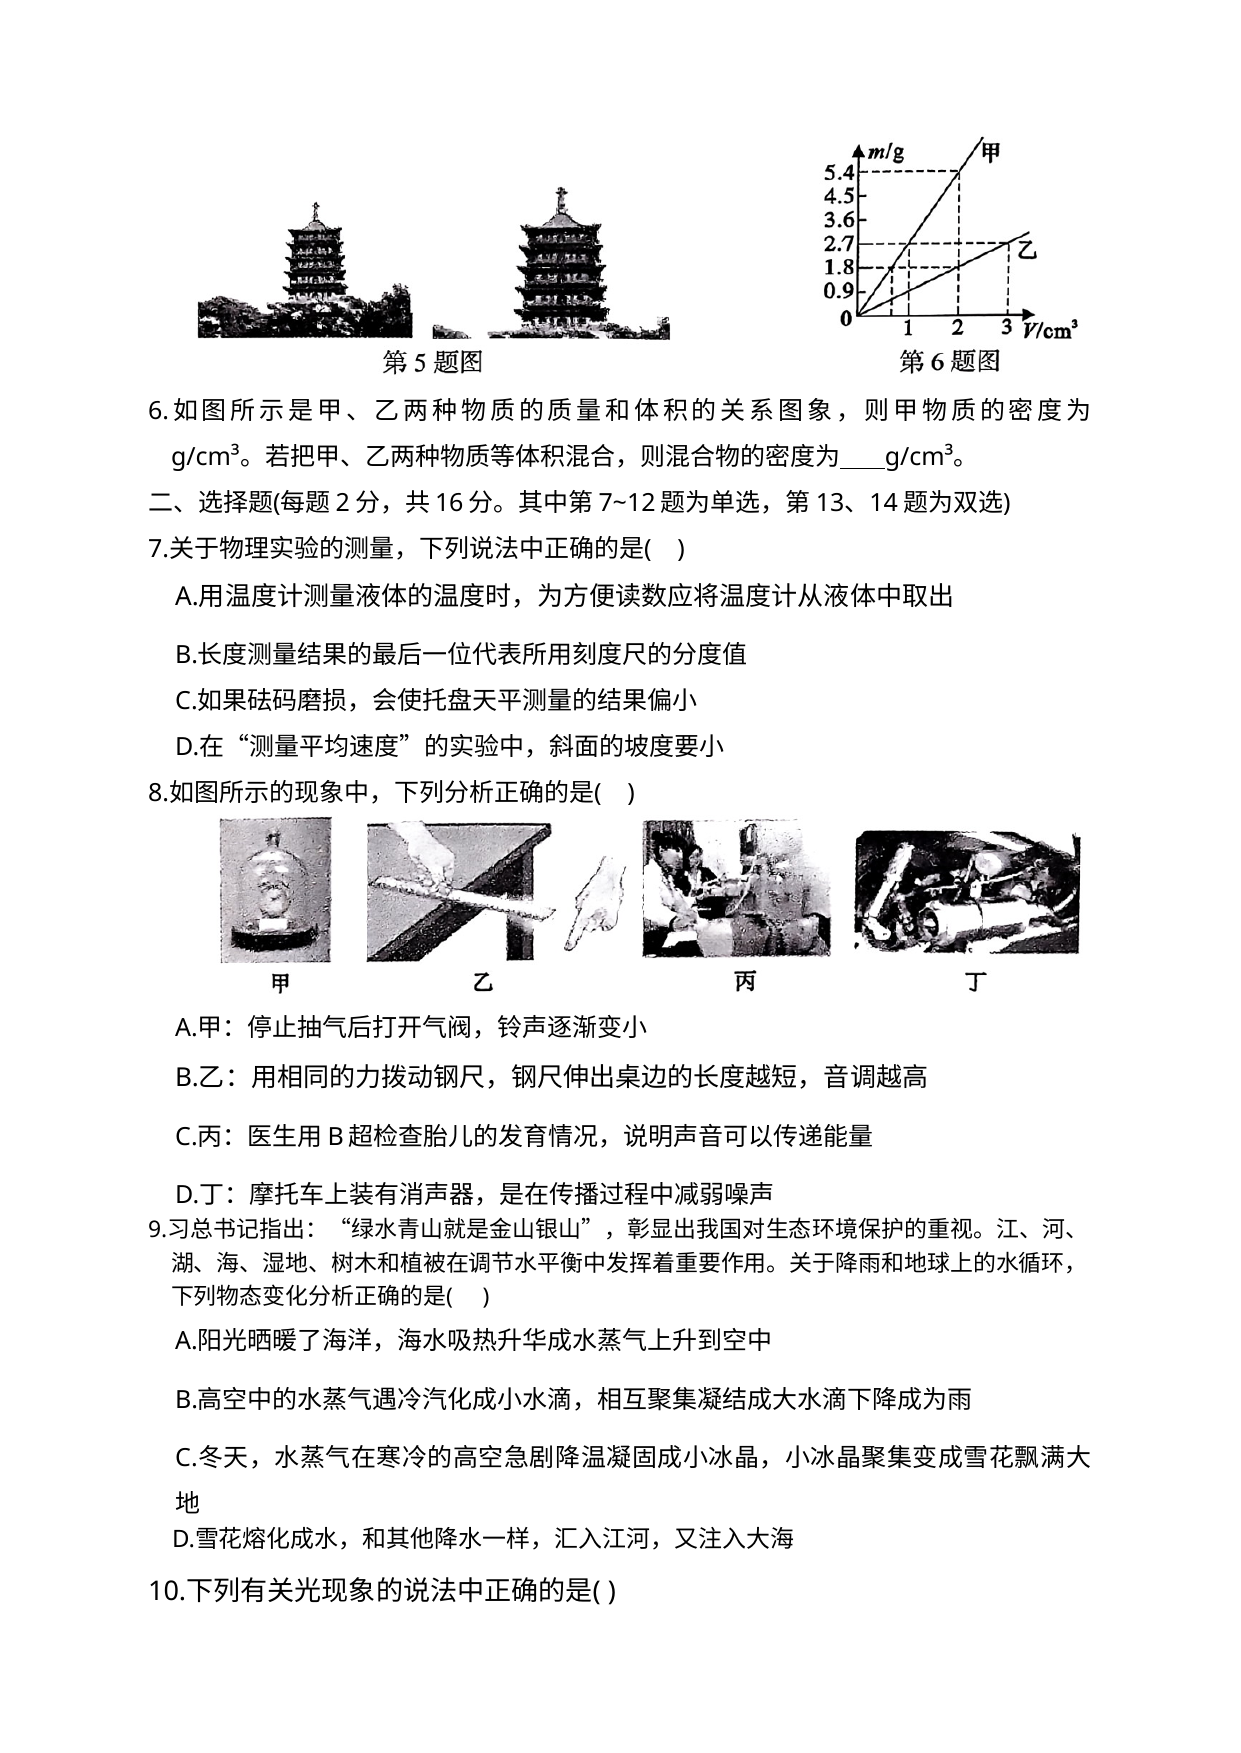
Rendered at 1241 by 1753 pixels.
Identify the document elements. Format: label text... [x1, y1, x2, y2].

text 8.如图所示的现象中，下列分析正确的是( ) [148, 763, 1092, 809]
text 6.如图所示是甲、乙两种物质的质量和体积的关系图象，则甲物质的密度为 g/cm³。若把甲、乙两种物质等体积混合，则混合物的密度为 g/cm³。 [148, 381, 1092, 473]
text A.阳光晒暖了海洋，海水吸热升华成水蒸气上升到空中 [175, 1311, 1092, 1357]
text B.乙：用相同的力拨动钢尺，钢尺伸出桌边的长度越短，音调越高 [175, 1057, 1092, 1094]
text C.如果砝码磨损，会使托盘天平测量的结果偏小 [175, 671, 1092, 717]
text B.高空中的水蒸气遇冷汽化成小水滴，相互聚集凝结成大水滴下降成为雨 [175, 1369, 1092, 1415]
text 二、选择题(每题2分，共16分。其中第7~12题为单选，第13、14题为双选) [148, 473, 1092, 519]
text D.在“测量平均速度”的实验中，斜面的坡度要小 [175, 717, 1092, 763]
text 7.关于物理实验的测量，下列说法中正确的是( ) [148, 519, 1092, 564]
picture [210, 808, 1090, 999]
text C.丙：医生用B超检查胎儿的发育情况，说明声音可以传递能量 [175, 1107, 1092, 1153]
text C.冬天，水蒸气在寒冷的高空急剧降温凝固成小冰晶，小冰晶聚集变成雪花飘满大地 [175, 1428, 1092, 1519]
picture [183, 129, 1086, 382]
text 9.习总书记指出：“绿水青山就是金山银山”，彰显出我国对生态环境保护的重视。江、河、湖、海、湿地、树木和植被在调节水平衡中发挥着重要作用。关于降雨和地球上的水循环，下列物态变化分析正确的是( ) [148, 1211, 1088, 1311]
text B.长度测量结果的最后一位代表所用刻度尺的分度值 [175, 625, 1092, 671]
text D.丁：摩托车上装有消声器，是在传播过程中减弱噪声 [175, 1165, 1092, 1211]
text A.甲：停止抽气后打开气阀，铃声逐渐变小 [175, 998, 1092, 1044]
text D.雪花熔化成水，和其他降水一样，汇入江河，又注入大海 [148, 1519, 1092, 1554]
text 10.下列有关光现象的说法中正确的是( ) [148, 1569, 1092, 1608]
text A.用温度计测量液体的温度时，为方便读数应将温度计从液体中取出 [175, 575, 1092, 613]
